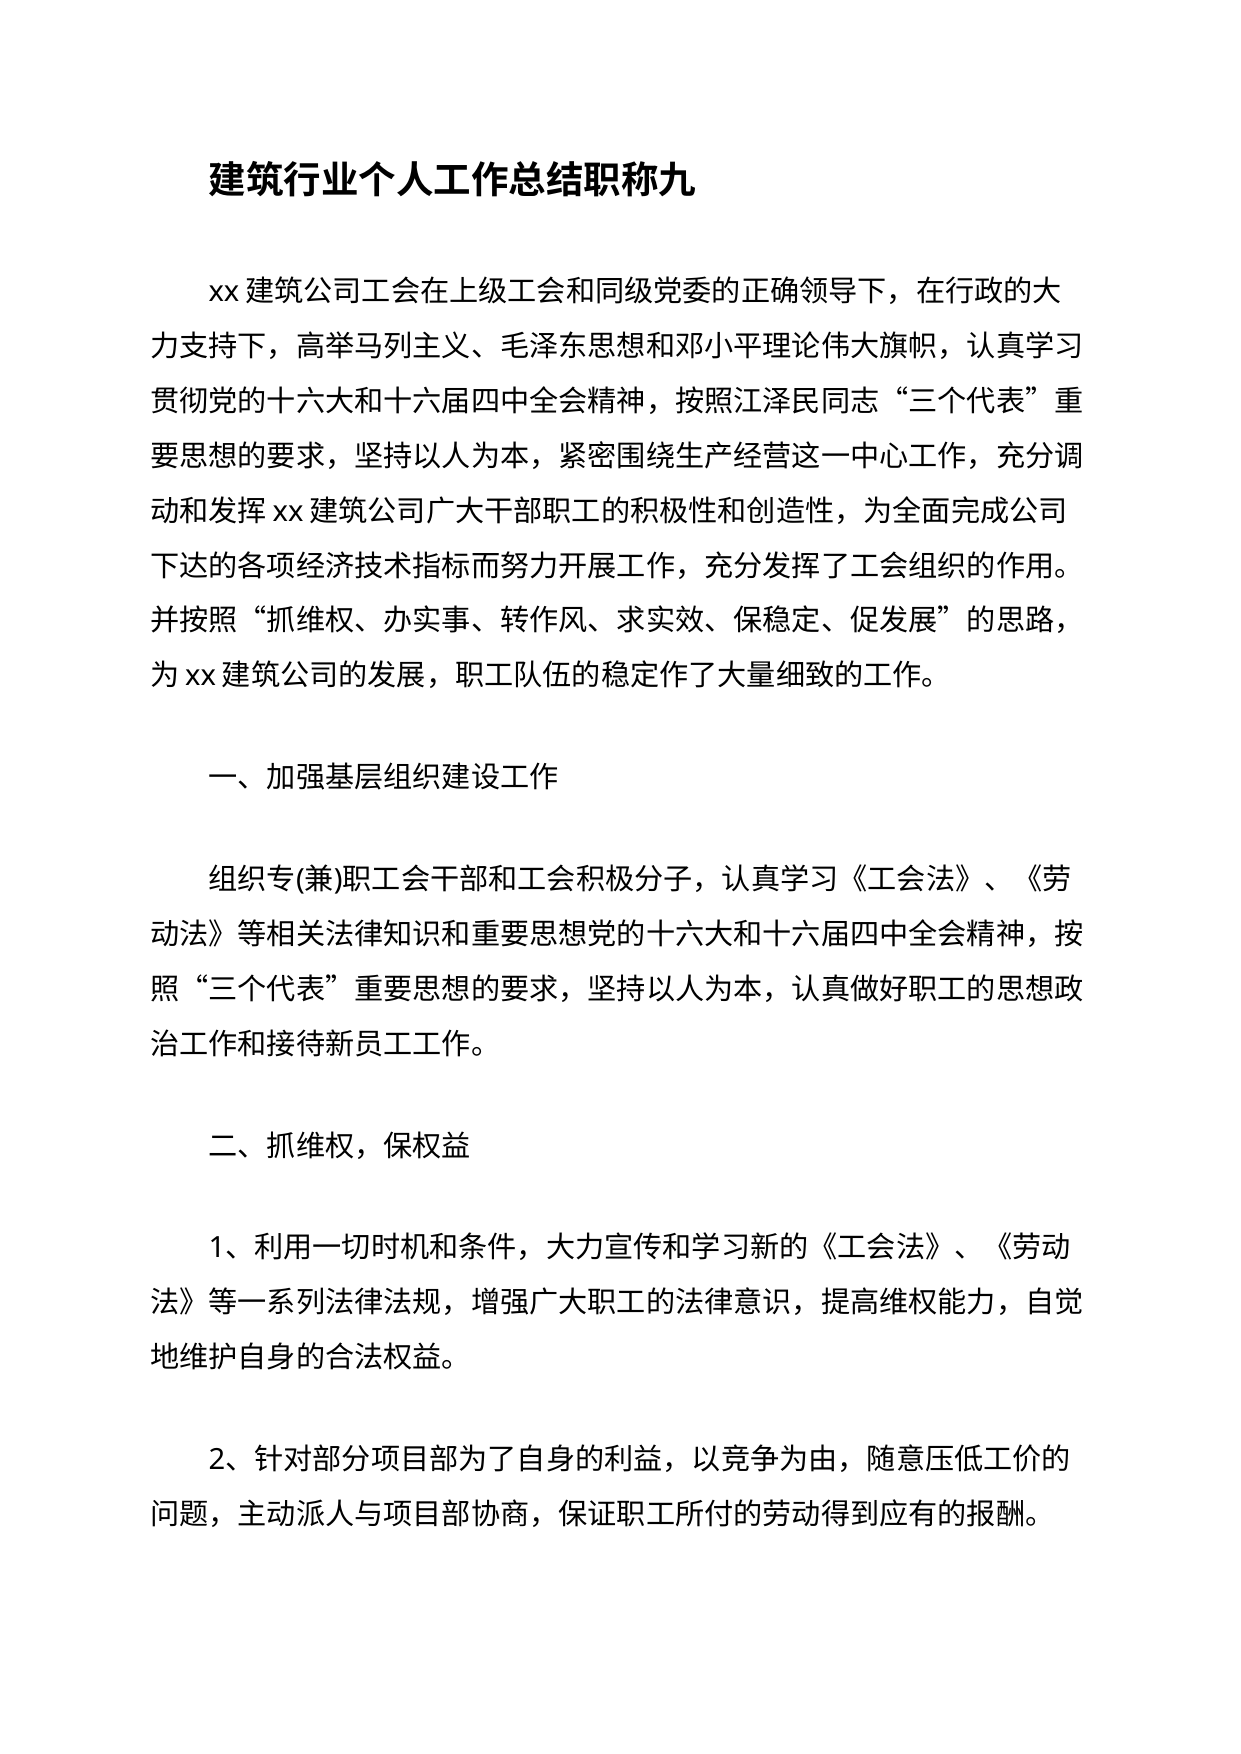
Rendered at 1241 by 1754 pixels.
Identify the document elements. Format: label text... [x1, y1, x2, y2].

text 二、抓维权，保权益 [150, 1122, 1090, 1164]
text 一、加强基层组织建设工作 [150, 754, 1090, 796]
text 建筑行业个人工作总结职称九 [150, 150, 1090, 204]
text 2、针对部分项目部为了自身的利益，以竞争为由，随意压低工价的问题，主动派人与项目部协商，保证职工所付的劳动得到应有的报酬。 [150, 1436, 1090, 1533]
text xx建筑公司工会在上级工会和同级党委的正确领导下，在行政的大力支持下，高举马列主义、毛泽东思想和邓小平理论伟大旗帜，认真学习贯彻党的十六大和十六届四中全会精神，按照江泽民同志“三个代表”重要思想的要求，坚持以人为本，紧密围绕生产经营这一中心工作，充分调动和发挥xx建筑公司广大干部职工的积极性和创造性，为全面完成公司下达的各项经济技术指标而努力开展工作，充分发挥了工会组织的作用。并按照“抓维权、办实事、转作风、求实效、保稳定、促发展”的思路，为xx建筑公司的发展，职工队伍的稳定作了大量细致的工作。 [150, 267, 1090, 694]
text 组织专(兼)职工会干部和工会积极分子，认真学习《工会法》、《劳动法》等相关法律知识和重要思想党的十六大和十六届四中全会精神，按照“三个代表”重要思想的要求，坚持以人为本，认真做好职工的思想政治工作和接待新员工工作。 [150, 856, 1090, 1063]
text 1、利用一切时机和条件，大力宣传和学习新的《工会法》、《劳动法》等一系列法律法规，增强广大职工的法律意识，提高维权能力，自觉地维护自身的合法权益。 [150, 1224, 1090, 1376]
